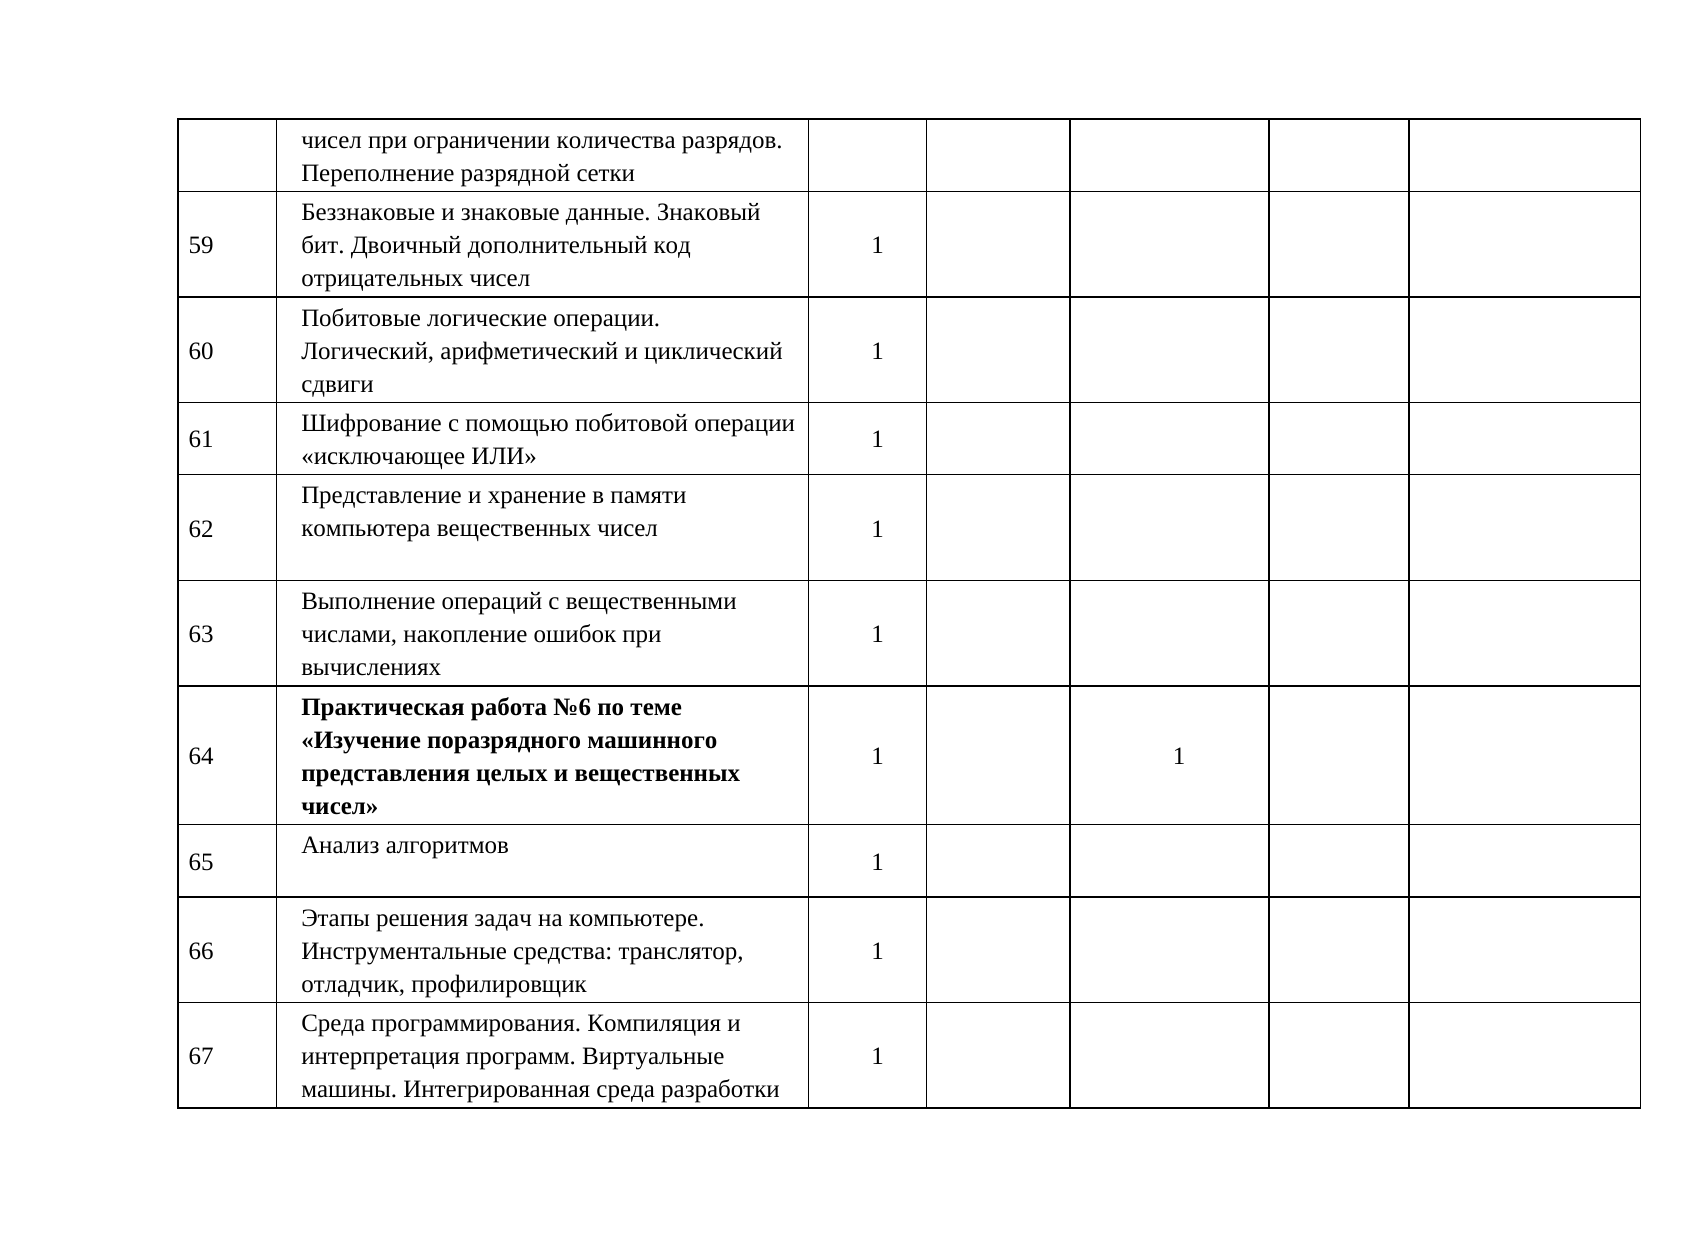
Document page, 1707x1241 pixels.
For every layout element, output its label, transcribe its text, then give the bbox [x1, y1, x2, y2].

table_cell 1 [809, 687, 926, 823]
table_cell [927, 1003, 1069, 1107]
table_cell [1410, 687, 1640, 823]
table_cell [927, 298, 1069, 401]
table_cell Представление и хранение в памяти компьютера вещественных чисел [277, 475, 808, 579]
table_cell [1270, 192, 1408, 296]
table_cell [1270, 298, 1408, 401]
table_cell [1410, 192, 1640, 296]
table_cell Этапы решения задач на компьютере. Инструментальные средства: транслятор, отладчик, профилировщик [277, 898, 808, 1002]
table_cell 1 [809, 403, 926, 474]
table_cell Побитовые логические операции. Логический, арифметический и циклический сдвиги [277, 298, 808, 401]
table_cell [1410, 581, 1640, 685]
table_cell 1 [809, 898, 926, 1002]
table_cell [1071, 475, 1268, 579]
table_cell 1 [809, 120, 926, 191]
table_cell 64 [179, 687, 276, 823]
table_cell [1270, 687, 1408, 823]
table_cell 59 [179, 192, 276, 296]
table_cell [1270, 403, 1408, 474]
table_cell [927, 192, 1069, 296]
table_cell 62 [179, 475, 276, 579]
table_cell [1071, 581, 1268, 685]
table_cell 60 [179, 298, 276, 401]
table_cell [1270, 825, 1408, 896]
table_cell [927, 403, 1069, 474]
table_cell [1410, 298, 1640, 401]
table_cell Беззнаковые и знаковые данные. Знаковый бит. Двоичный дополнительный код отрицательных чисел [277, 192, 808, 296]
table_cell Практическая работа №6 по теме «Изучение поразрядного машинного представления целых и вещественных чисел» [277, 687, 808, 823]
table_cell [1071, 298, 1268, 401]
table_cell [927, 825, 1069, 896]
table_cell [1410, 825, 1640, 896]
table_cell [1071, 898, 1268, 1002]
table_cell [1410, 403, 1640, 474]
table_cell [1410, 1003, 1640, 1107]
table_cell [1410, 898, 1640, 1002]
table_cell [1270, 475, 1408, 579]
table_cell [927, 120, 1069, 191]
table_cell 1 [809, 298, 926, 401]
table_cell 58 [179, 120, 276, 191]
table_cell 63 [179, 581, 276, 685]
table_cell 67 [179, 1003, 276, 1107]
table_cell 61 [179, 403, 276, 474]
table_cell [1071, 403, 1268, 474]
table_cell [927, 475, 1069, 579]
table_cell 1 [1071, 687, 1268, 823]
table_cell [1270, 1003, 1408, 1107]
table_cell [1071, 192, 1268, 296]
table_cell [1270, 581, 1408, 685]
table_cell Среда программирования. Компиляция и интерпретация программ. Виртуальные машины. Интегрированная среда разработки [277, 1003, 808, 1107]
table_cell [927, 687, 1069, 823]
table_cell [927, 581, 1069, 685]
table_cell 65 [179, 825, 276, 896]
table_cell [1071, 1003, 1268, 1107]
table_cell 1 [809, 825, 926, 896]
table_cell [927, 898, 1069, 1002]
table_cell 1 [809, 581, 926, 685]
table_cell 1 [809, 192, 926, 296]
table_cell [277, 120, 808, 191]
table_cell [1270, 120, 1408, 191]
table_cell 66 [179, 898, 276, 1002]
table_cell Шифрование с помощью побитовой операции «исключающее ИЛИ» [277, 403, 808, 474]
table_cell [1410, 120, 1640, 191]
table_cell [1071, 825, 1268, 896]
table_cell Выполнение операций с вещественными числами, накопление ошибок при вычислениях [277, 581, 808, 685]
table_cell Анализ алгоритмов [277, 825, 808, 896]
table_cell [1270, 898, 1408, 1002]
table_cell 1 [809, 1003, 926, 1107]
table_cell [1071, 120, 1268, 191]
table_cell [1410, 475, 1640, 579]
table_cell 1 [809, 475, 926, 579]
